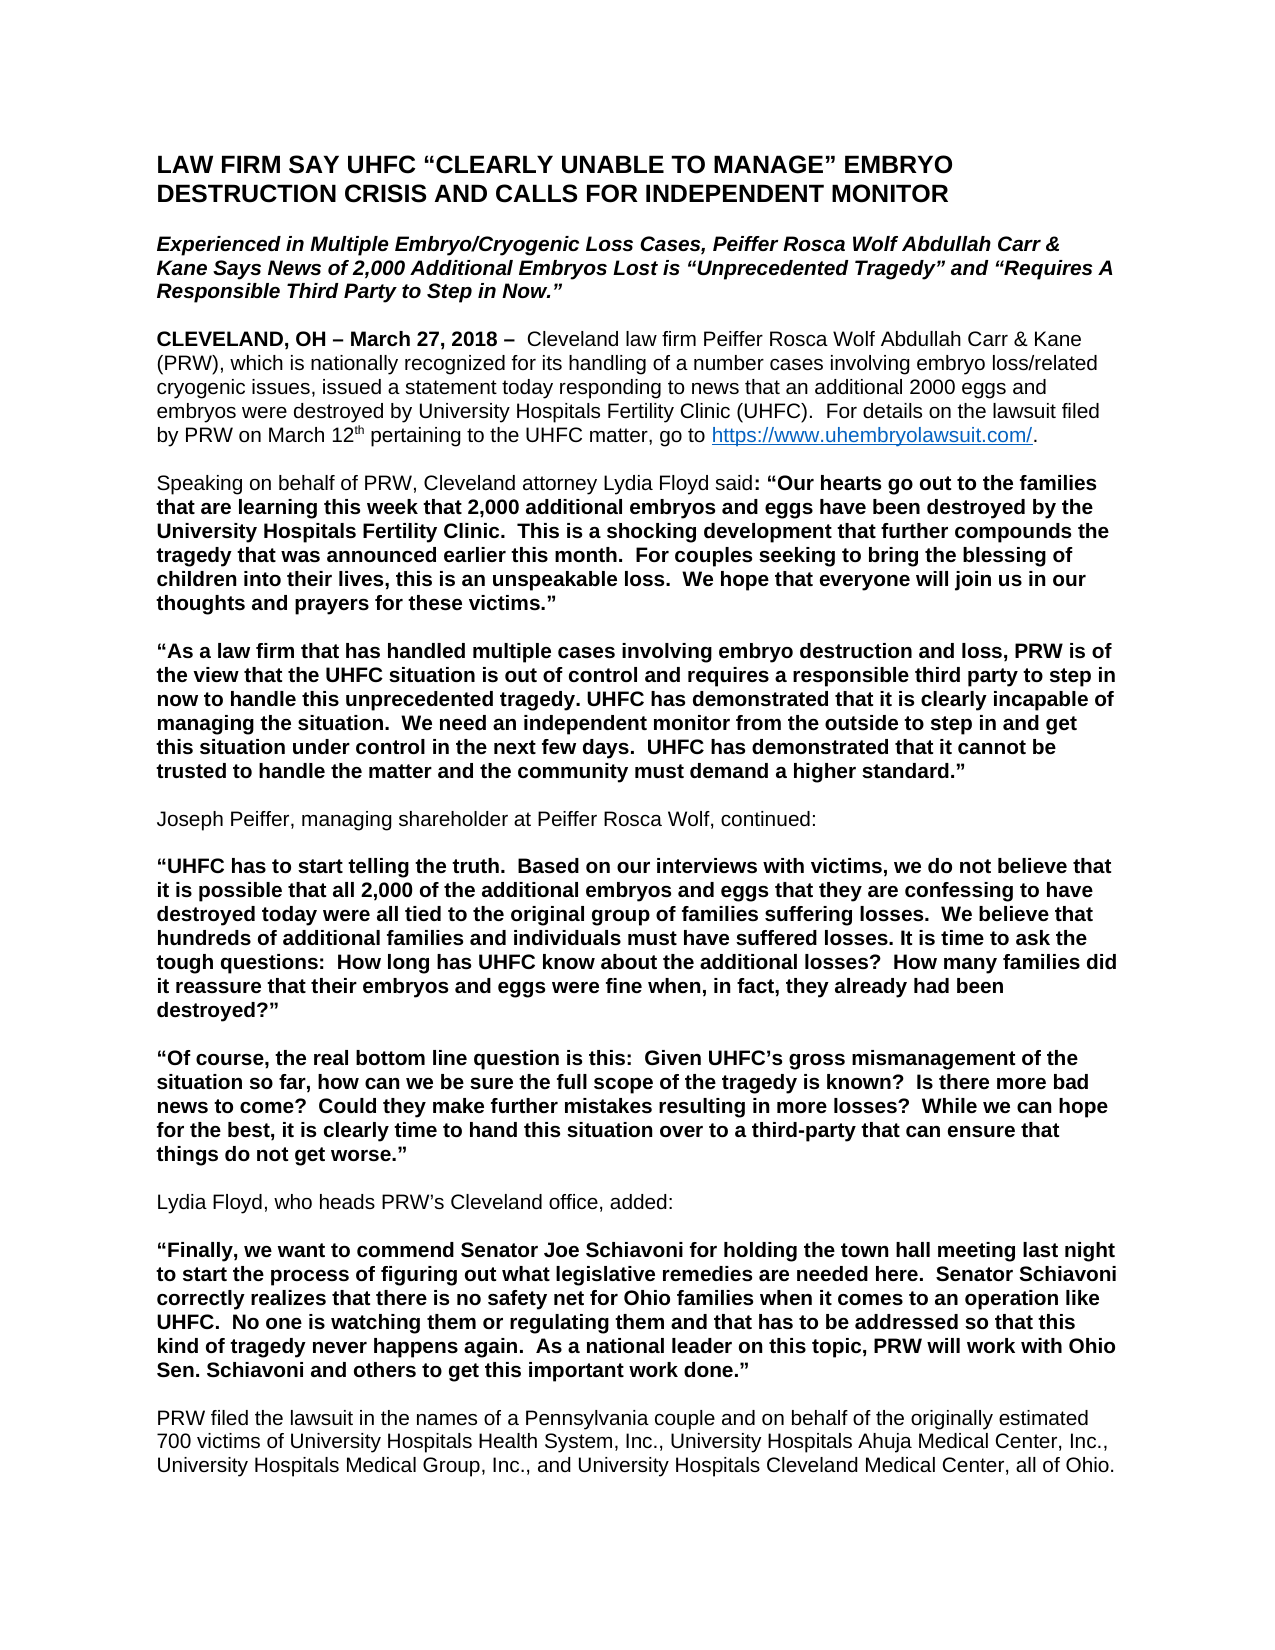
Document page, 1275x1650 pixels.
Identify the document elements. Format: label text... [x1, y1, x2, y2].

text CLEVELAND, OH – March 27, 2018 – Cleveland law firm Peiffer Rosca Wolf Abdullah Carr & Kane (PRW), which is nationally recognized for its handling of a number cases involving embryo loss/related cryogenic issues, issued a statement today responding to news that an additional 2000 eggs and embryos were destroyed by University Hospitals Fertility Clinic (UHFC). For details on the lawsuit filed by PRW on March 12th pertaining to the UHFC matter, go to https://www.uhembryolawsuit.com/. [156, 327, 1118, 447]
text “Finally, we want to commend Senator Joe Schiavoni for holding the town hall meeting last night to start the process of figuring out what legislative remedies are needed here. Senator Schiavoni correctly realizes that there is no safety net for Ohio families when it comes to an operation like UHFC. No one is watching them or regulating them and that has to be addressed so that this kind of tragedy never happens again. As a national leader on this topic, PRW will work with Ohio Sen. Schiavoni and others to get this important work done.” [156, 1238, 1118, 1381]
text “As a law firm that has handled multiple cases involving embryo destruction and loss, PRW is of the view that the UHFC situation is out of control and requires a responsible third party to step in now to handle this unprecedented tragedy. UHFC has demonstrated that it is clearly incapable of managing the situation. We need an independent monitor from the outside to step in and get this situation under control in the next few days. UHFC has demonstrated that it cannot be trusted to handle the matter and the community must demand a higher standard.” [156, 639, 1118, 782]
text “UHFC has to start telling the truth. Based on our interviews with victims, we do not believe that it is possible that all 2,000 of the additional embryos and eggs that they are confessing to have destroyed today were all tied to the original group of families suffering losses. We believe that hundreds of additional families and individuals must have suffered losses. It is time to ask the tough questions: How long has UHFC know about the additional losses? How many families did it reassure that their embryos and eggs were fine when, in fact, they already had been destroyed?” [156, 854, 1118, 1022]
text PRW filed the lawsuit in the names of a Pennsylvania couple and on behalf of the originally estimated 700 victims of University Hospitals Health System, Inc., University Hospitals Ahuja Medical Center, Inc., University Hospitals Medical Group, Inc., and University Hospitals Cleveland Medical Center, all of Ohio. [156, 1405, 1118, 1477]
text Speaking on behalf of PRW, Cleveland attorney Lydia Floyd said: “Our hearts go out to the families that are learning this week that 2,000 additional embryos and eggs have been destroyed by the University Hospitals Fertility Clinic. This is a shocking development that further compounds the tragedy that was announced earlier this month. For couples seeking to bring the blessing of children into their lives, this is an unspeakable loss. We hope that everyone will join us in our thoughts and prayers for these victims.” [156, 471, 1118, 615]
text LAW FIRM SAY UHFC “CLEARLY UNABLE TO MANAGE” EMBRYO DESTRUCTION CRISIS AND CALLS FOR INDEPENDENT MONITOR [156, 150, 1118, 207]
text Lydia Floyd, who heads PRW’s Cleveland office, added: [156, 1190, 1118, 1214]
text Joseph Peiffer, managing shareholder at Peiffer Rosca Wolf, continued: [156, 806, 1118, 830]
text Experienced in Multiple Embryo/Cryogenic Loss Cases, Peiffer Rosca Wolf Abdullah Carr & Kane Says News of 2,000 Additional Embryos Lost is “Unprecedented Tragedy” and “Requires A Responsible Third Party to Step in Now.” [156, 231, 1118, 303]
text “Of course, the real bottom line question is this: Given UHFC’s gross mismanagement of the situation so far, how can we be sure the full scope of the tragedy is known? Is there more bad news to come? Could they make further mistakes resulting in more losses? While we can hope for the best, it is clearly time to hand this situation over to a third-party that can ensure that things do not get worse.” [156, 1046, 1118, 1166]
